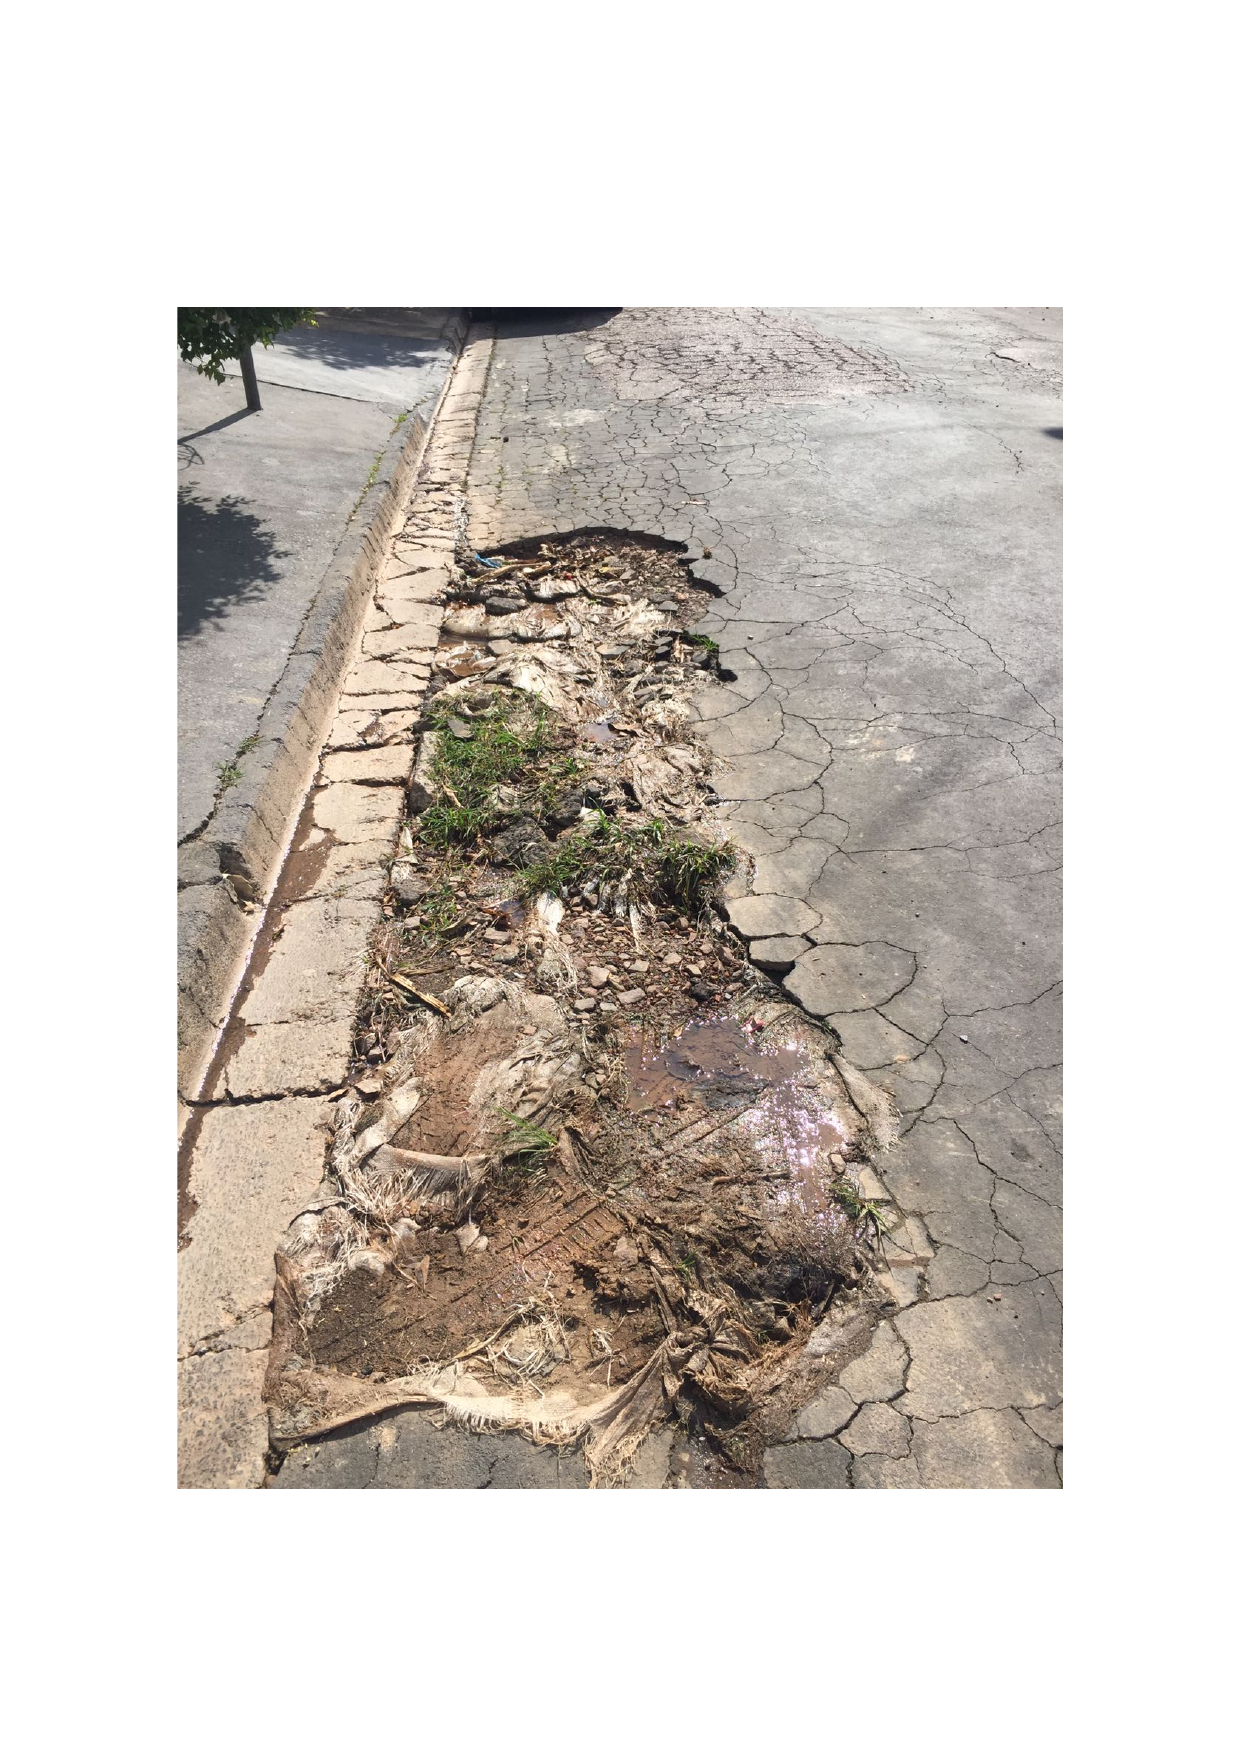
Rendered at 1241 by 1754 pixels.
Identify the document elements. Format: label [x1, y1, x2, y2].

picture [177, 307, 1063, 1489]
